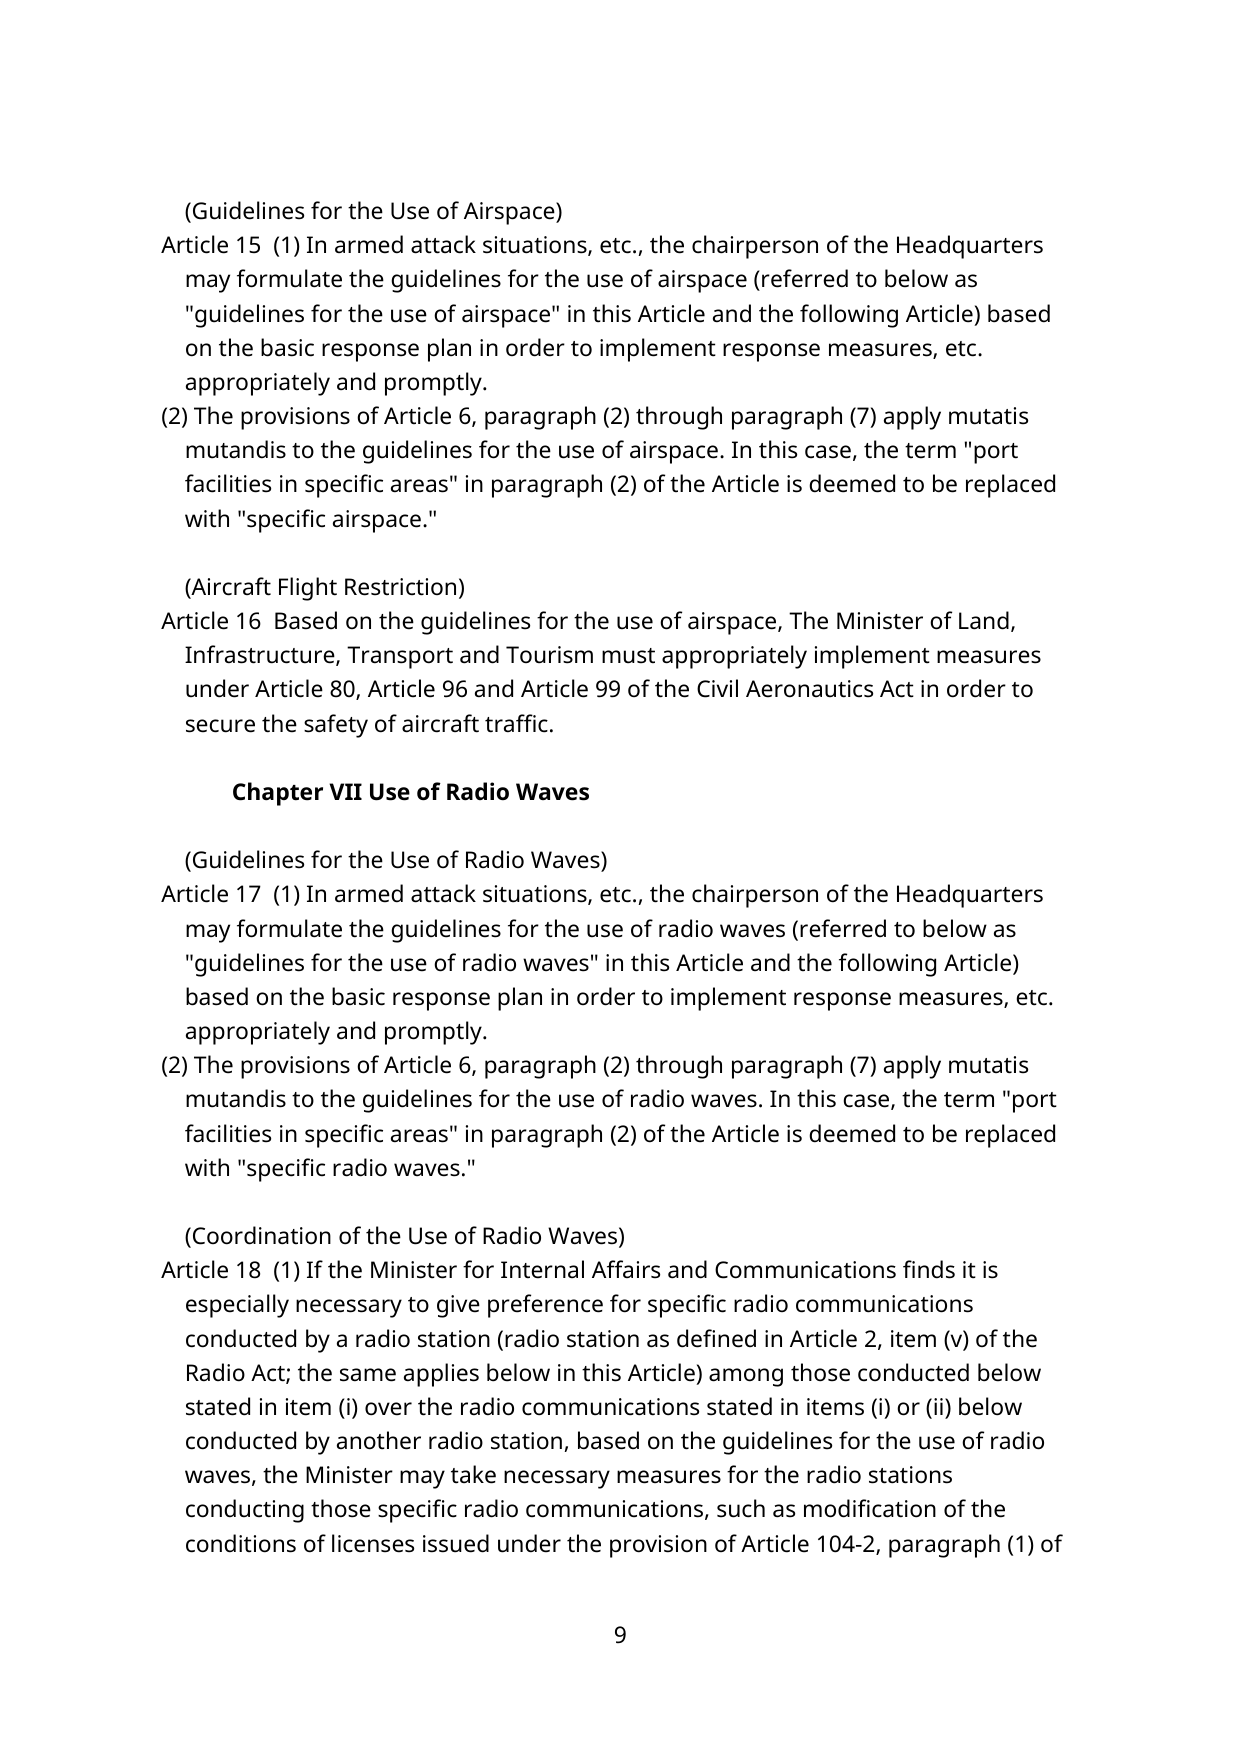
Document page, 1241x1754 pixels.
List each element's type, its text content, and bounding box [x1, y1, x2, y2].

text (2) The provisions of Article 6, paragraph (2) through paragraph (7) apply mutatis mutandis to the guidelines for the use of radio waves. In this case, the term "port facilities in specific areas" in paragraph (2) of the Article is deemed to be replaced with "specific radio waves." [161, 1048, 1079, 1184]
text (Aircraft Flight Restriction) [184, 569, 1079, 604]
text Article 15 (1) In armed attack situations, etc., the chairperson of the Headquarters may formulate the guidelines for the use of airspace (referred to below as "guidelines for the use of airspace" in this Article and the following Article) based on the basic response plan in order to implement response measures, etc. appropriately and promptly. [161, 228, 1079, 399]
text Chapter VII Use of Radio Waves [230, 774, 1079, 809]
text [161, 1253, 1079, 1560]
text (2) The provisions of Article 6, paragraph (2) through paragraph (7) apply mutatis mutandis to the guidelines for the use of airspace. In this case, the term "port facilities in specific areas" in paragraph (2) of the Article is deemed to be replaced with "specific airspace." [161, 399, 1079, 535]
text (Guidelines for the Use of Radio Waves) [184, 843, 1079, 877]
text (Coordination of the Use of Radio Waves) [184, 1219, 1079, 1253]
text Article 17 (1) In armed attack situations, etc., the chairperson of the Headquarters may formulate the guidelines for the use of radio waves (referred to below as "guidelines for the use of radio waves" in this Article and the following Article) based on the basic response plan in order to implement response measures, etc. appropriately and promptly. [161, 877, 1079, 1048]
text (Guidelines for the Use of Airspace) [184, 194, 1079, 228]
text Article 16 Based on the guidelines for the use of airspace, The Minister of Land, Infrastructure, Transport and Tourism must appropriately implement measures under Article 80, Article 96 and Article 99 of the Civil Aeronautics Act in order to secure the safety of aircraft traffic. [161, 604, 1079, 740]
